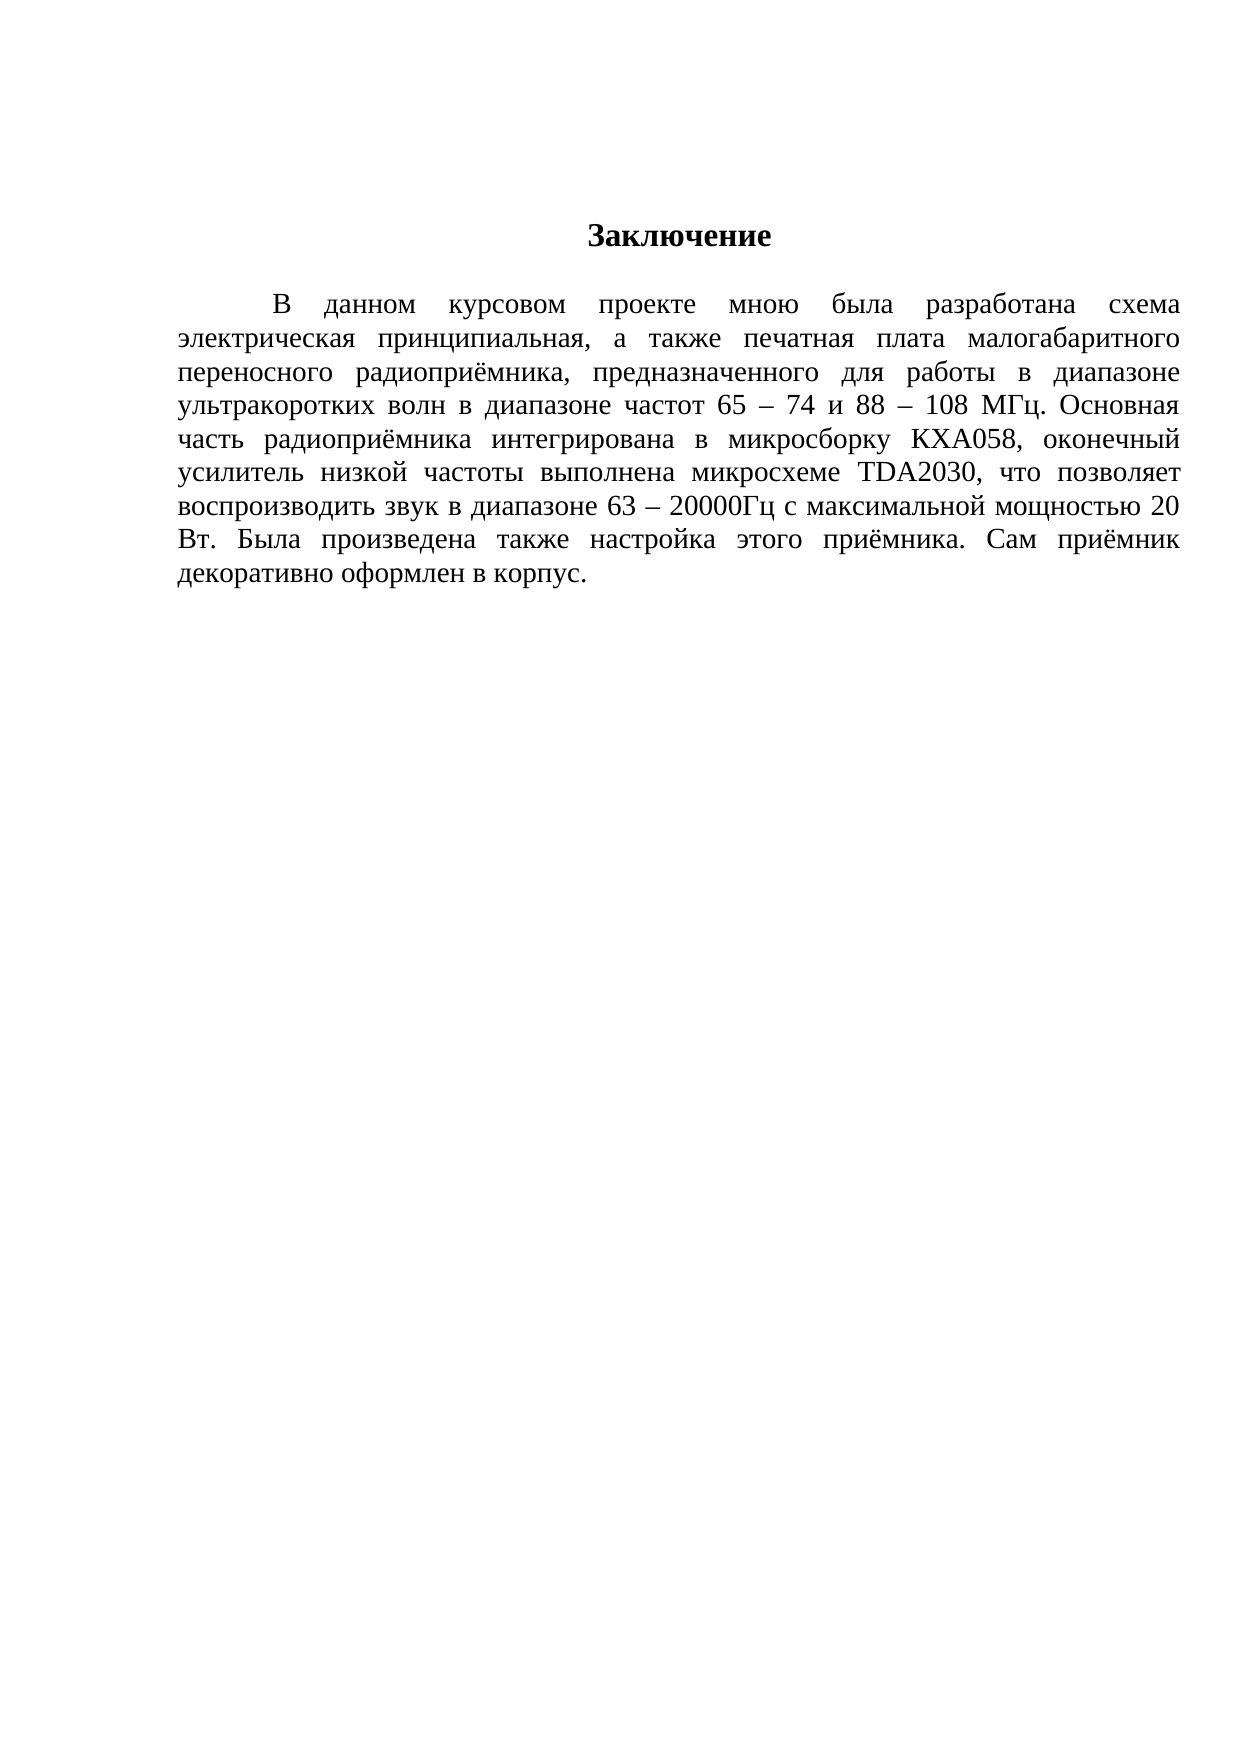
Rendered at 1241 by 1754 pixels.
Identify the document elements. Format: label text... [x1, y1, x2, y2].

text В данном курсовом проекте мною была разработана схема электрическая принципиальная, а также печатная плата малогабаритного переносного радиоприёмника, предназначенного для работы в диапазоне ультракоротких волн в диапазоне частот 65 – 74 и 88 – 108 МГц. Основная часть радиоприёмника интегрирована в микросборку КХА058, оконечный усилитель низкой частоты выполнена микросхеме TDA2030, что позволяет воспроизводить звук в диапазоне 63 – 20000Гц с максимальной мощностью 20 Вт. Была произведена также настройка этого приёмника. Сам приёмник декоративно оформлен в корпус. [177, 287, 1181, 588]
subtitle Заключение [177, 215, 1181, 253]
